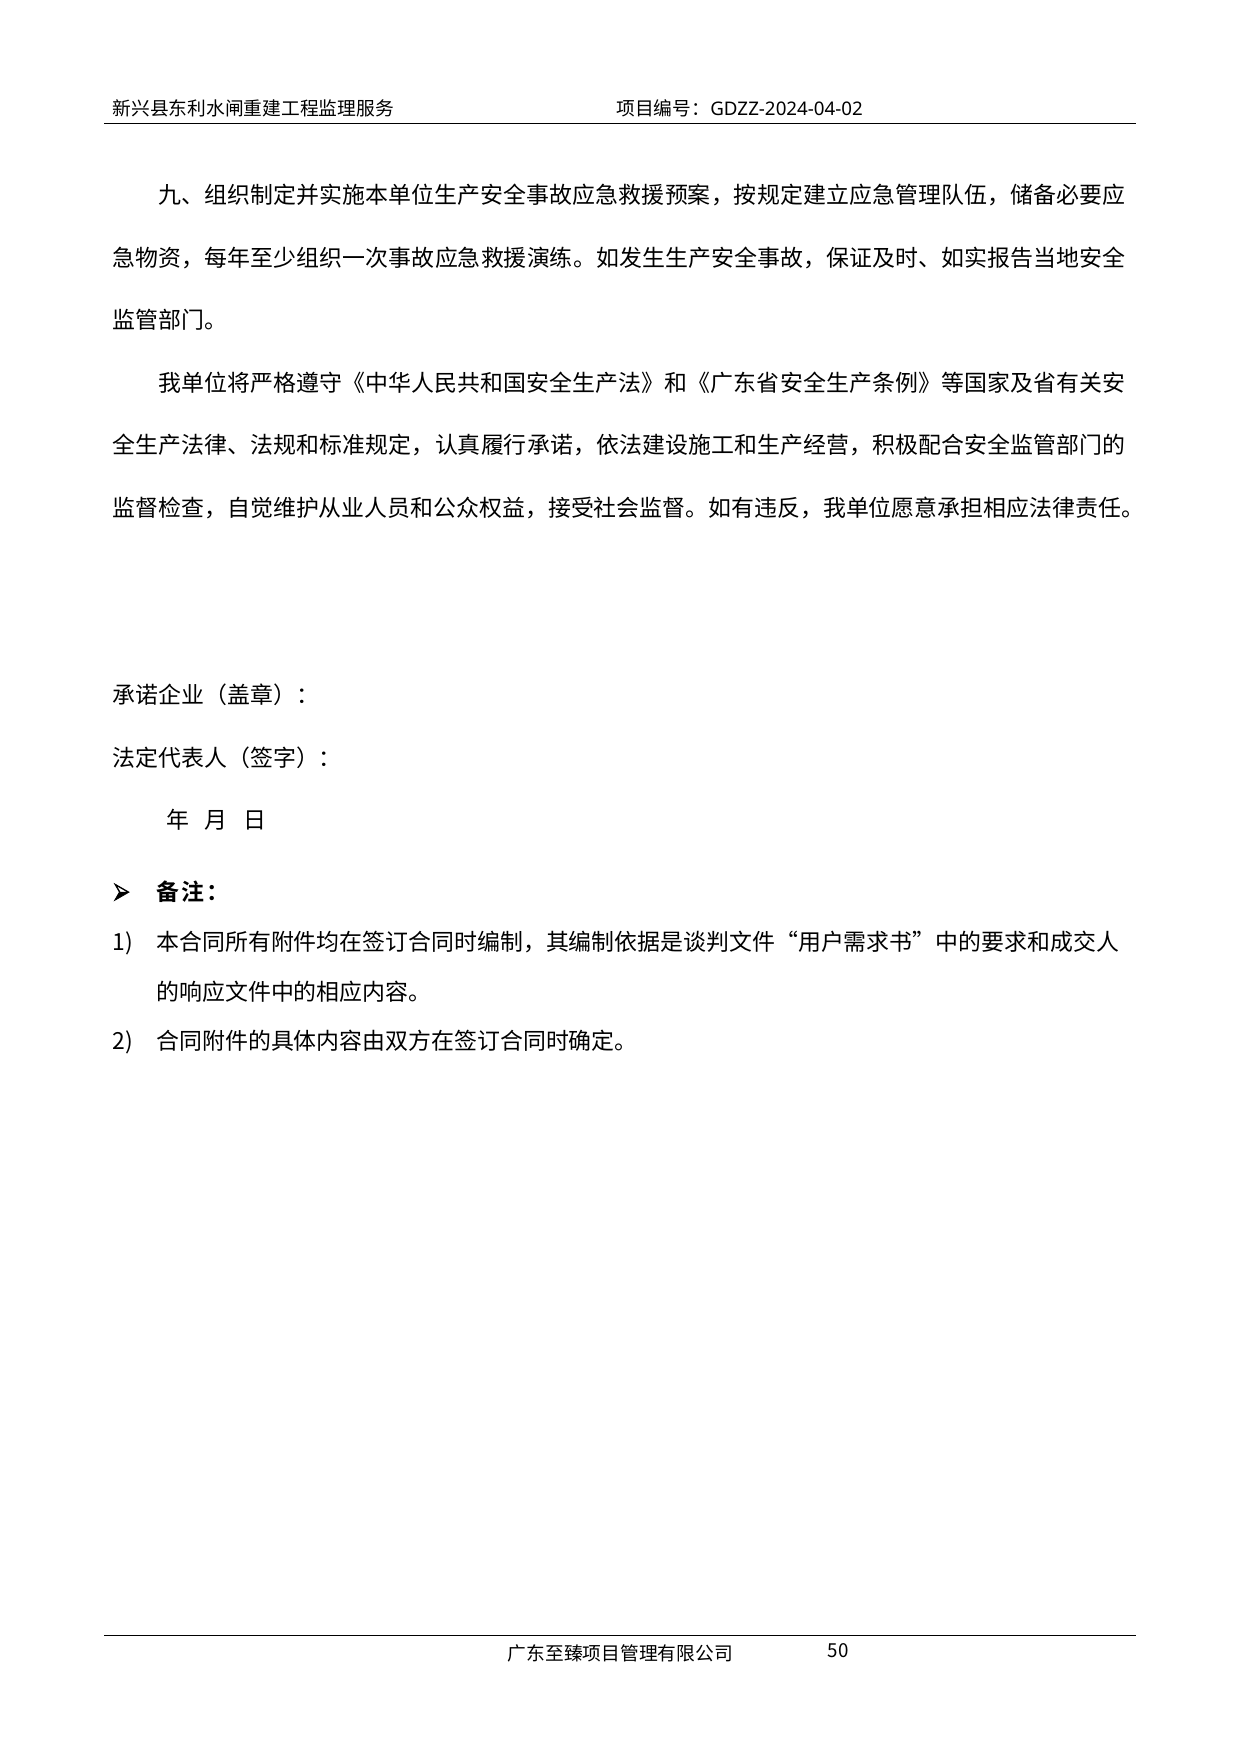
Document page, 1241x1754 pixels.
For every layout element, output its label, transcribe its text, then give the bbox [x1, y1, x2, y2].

list 备注： [112, 874, 1128, 907]
list 合同附件的具体内容由双方在签订合同时确定。 [112, 1023, 1128, 1056]
text 年 月 日 [112, 779, 1128, 841]
text 承诺企业（盖章）： [112, 654, 1128, 716]
list 本合同所有附件均在签订合同时编制，其编制依据是谈判文件“用户需求书”中的要求和成交人的响应文件中的相应内容。 [112, 924, 1128, 1007]
text 法定代表人（签字）： [112, 716, 1128, 779]
text 九、组织制定并实施本单位生产安全事故应急救援预案，按规定建立应急管理队伍，储备必要应急物资，每年至少组织一次事故应急救援演练。如发生生产安全事故，保证及时、如实报告当地安全监管部门。 [112, 154, 1128, 341]
text 我单位将严格遵守《中华人民共和国安全生产法》和《广东省安全生产条例》等国家及省有关安全生产法律、法规和标准规定，认真履行承诺，依法建设施工和生产经营，积极配合安全监管部门的监督检查，自觉维护从业人员和公众权益，接受社会监督。如有违反，我单位愿意承担相应法律责任。 [112, 341, 1128, 529]
